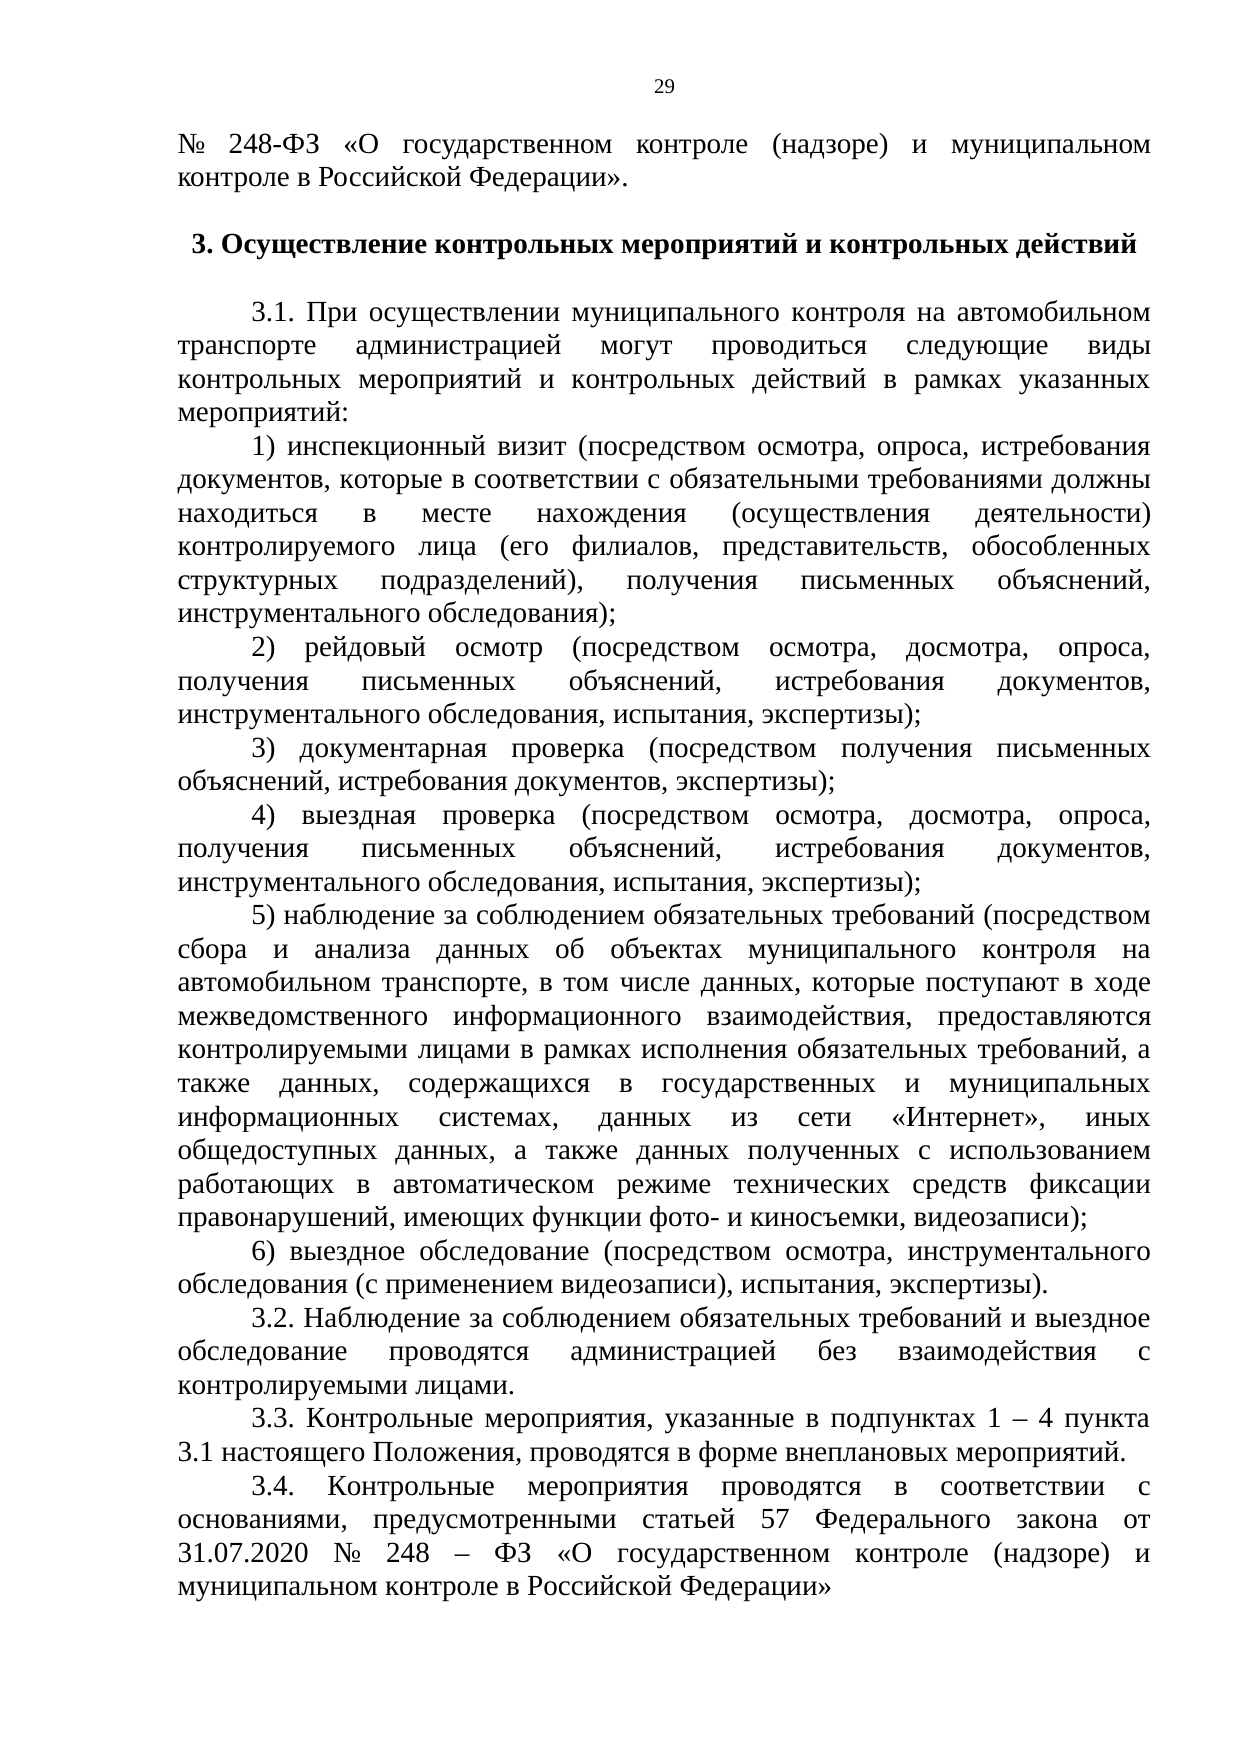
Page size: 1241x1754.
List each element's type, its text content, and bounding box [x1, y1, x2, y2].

text 2) рейдовый осмотр (посредством осмотра, досмотра, опроса, получения письменных объяснений, истребования документов, инструментального обследования, испытания, экспертизы); [177, 629, 1152, 730]
text 3.1. При осуществлении муниципального контроля на автомобильном транспорте администрацией могут проводиться следующие виды контрольных мероприятий и контрольных действий в рамках указанных мероприятий: [177, 294, 1152, 428]
text 3. Осуществление контрольных мероприятий и контрольных действий [177, 227, 1152, 260]
text 3) документарная проверка (посредством получения письменных объяснений, истребования документов, экспертизы); [177, 730, 1152, 797]
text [177, 126, 1152, 193]
text 3.2. Наблюдение за соблюдением обязательных требований и выездное обследование проводятся администрацией без взаимодействия с контролируемыми лицами. [177, 1300, 1152, 1401]
text 4) выездная проверка (посредством осмотра, досмотра, опроса, получения письменных объяснений, истребования документов, инструментального обследования, испытания, экспертизы); [177, 797, 1152, 897]
text 6) выездное обследование (посредством осмотра, инструментального обследования (с применением видеозаписи), испытания, экспертизы). [177, 1233, 1152, 1300]
text 5) наблюдение за соблюдением обязательных требований (посредством сбора и анализа данных об объектах муниципального контроля на автомобильном транспорте, в том числе данных, которые поступают в ходе межведомственного информационного взаимодействия, предоставляются контролируемыми лицами в рамках исполнения обязательных требований, а также данных, содержащихся в государственных и муниципальных информационных системах, данных из сети «Интернет», иных общедоступных данных, а также данных полученных с использованием работающих в автоматическом режиме технических средств фиксации правонарушений, имеющих функции фото- и киносъемки, видеозаписи); [177, 897, 1152, 1032]
text 1) инспекционный визит (посредством осмотра, опроса, истребования документов, которые в соответствии с обязательными требованиями должны находиться в месте нахождения (осуществления деятельности) контролируемого лица (его филиалов, представительств, обособленных структурных подразделений), получения письменных объяснений, инструментального обследования); [177, 428, 1152, 629]
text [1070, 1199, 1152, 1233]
text 3.4. Контрольные мероприятия проводятся в соответствии с основаниями, предусмотренными статьей 57 Федерального закона от 31.07.2020 № 248 – ФЗ «О государственном контроле (надзоре) и муниципальном контроле в Российской Федерации» [177, 1468, 1152, 1602]
text 3.3. Контрольные мероприятия, указанные в подпунктах 1 – 4 пункта 3.1 настоящего Положения, проводятся в форме внеплановых мероприятий. [177, 1401, 1152, 1468]
